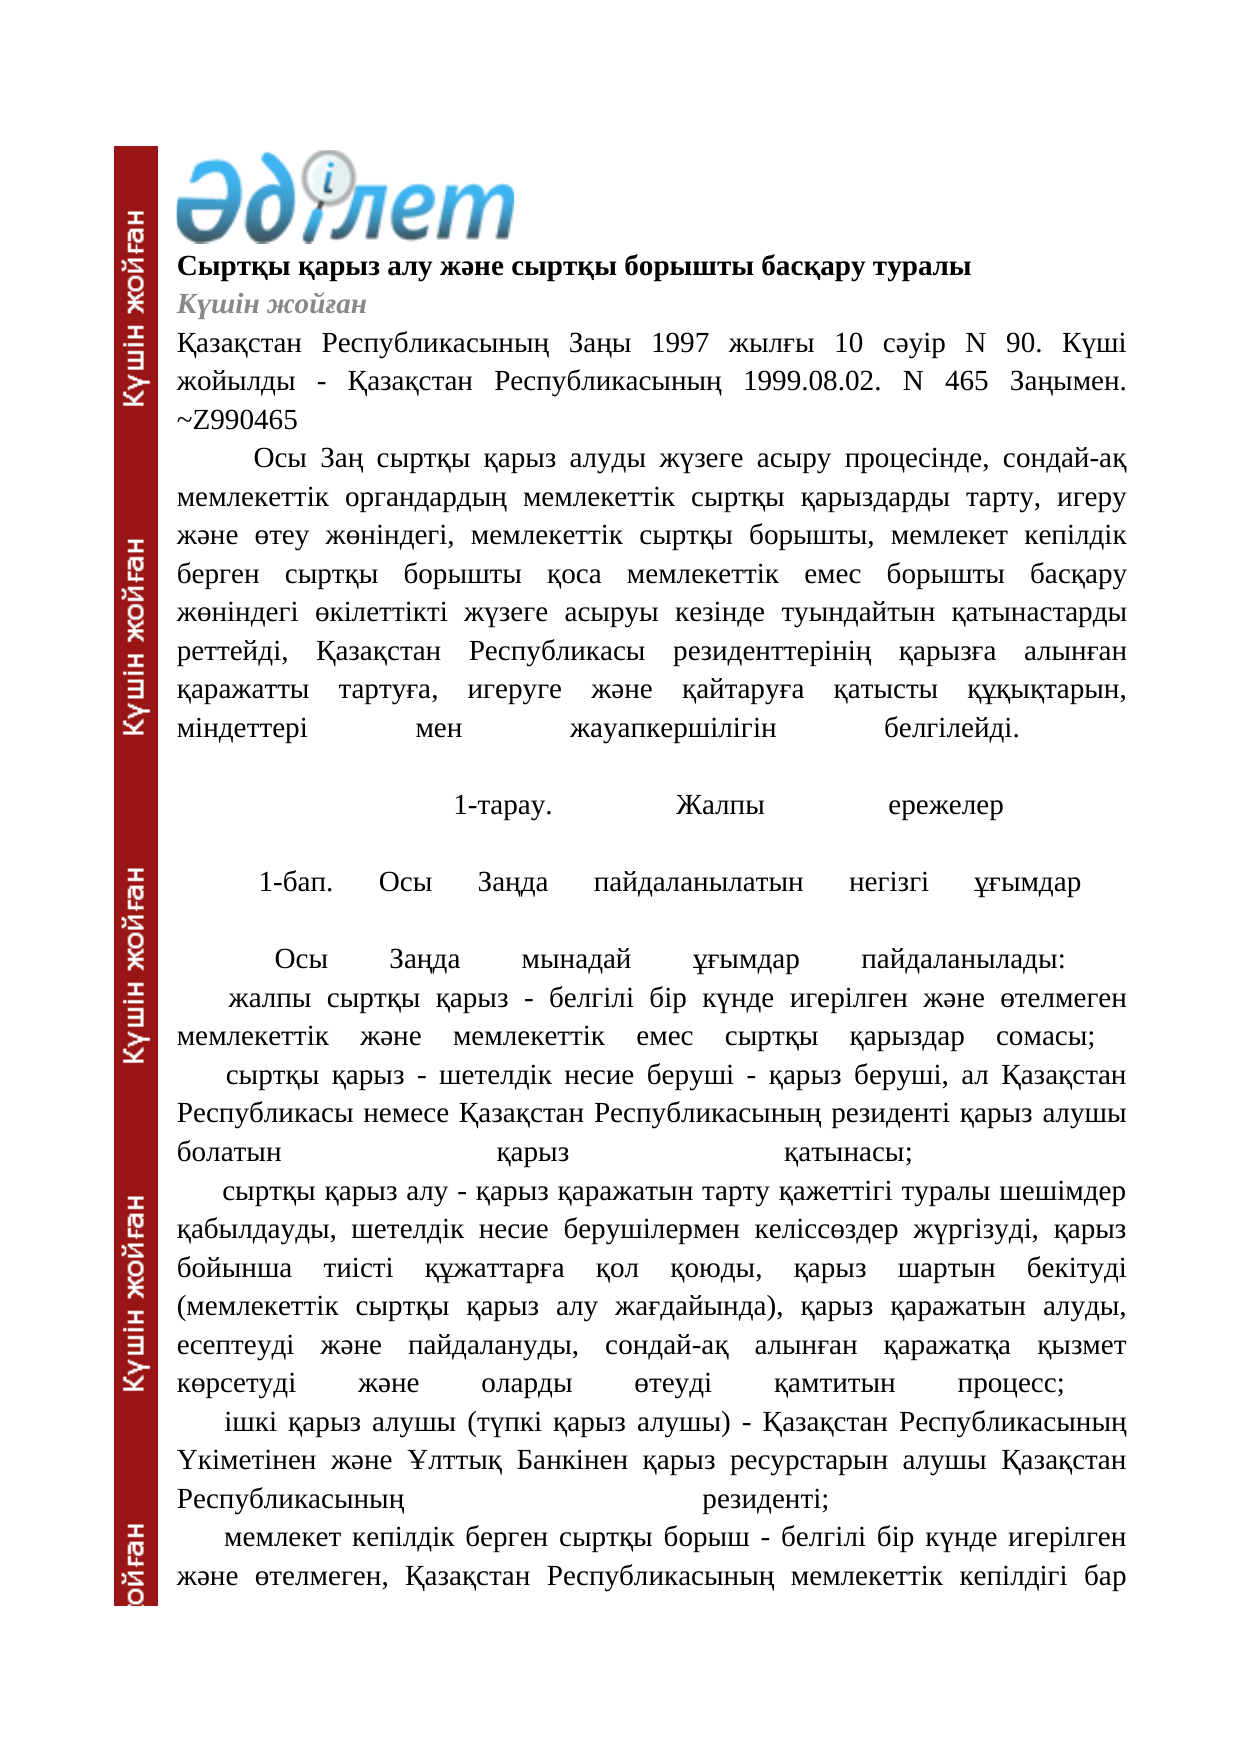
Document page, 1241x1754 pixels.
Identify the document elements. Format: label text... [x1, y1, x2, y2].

picture [114, 281, 158, 286]
picture [114, 1592, 158, 1606]
text Қазақстан Республикасының Заңы 1997 жылғы 10 сәуiр N 90. Күші жойылды - Қазақстан Республикасының 1999.08.02. N 465 Заңымен. ~Z990465 [112, 325, 1128, 435]
picture [114, 435, 158, 440]
text Күшін жойған [112, 286, 1128, 320]
picture [176, 150, 515, 244]
picture [114, 320, 158, 325]
text Сыртқы қарыз алу және сыртқы борышты басқару туралы [112, 248, 1128, 281]
picture [114, 146, 158, 248]
